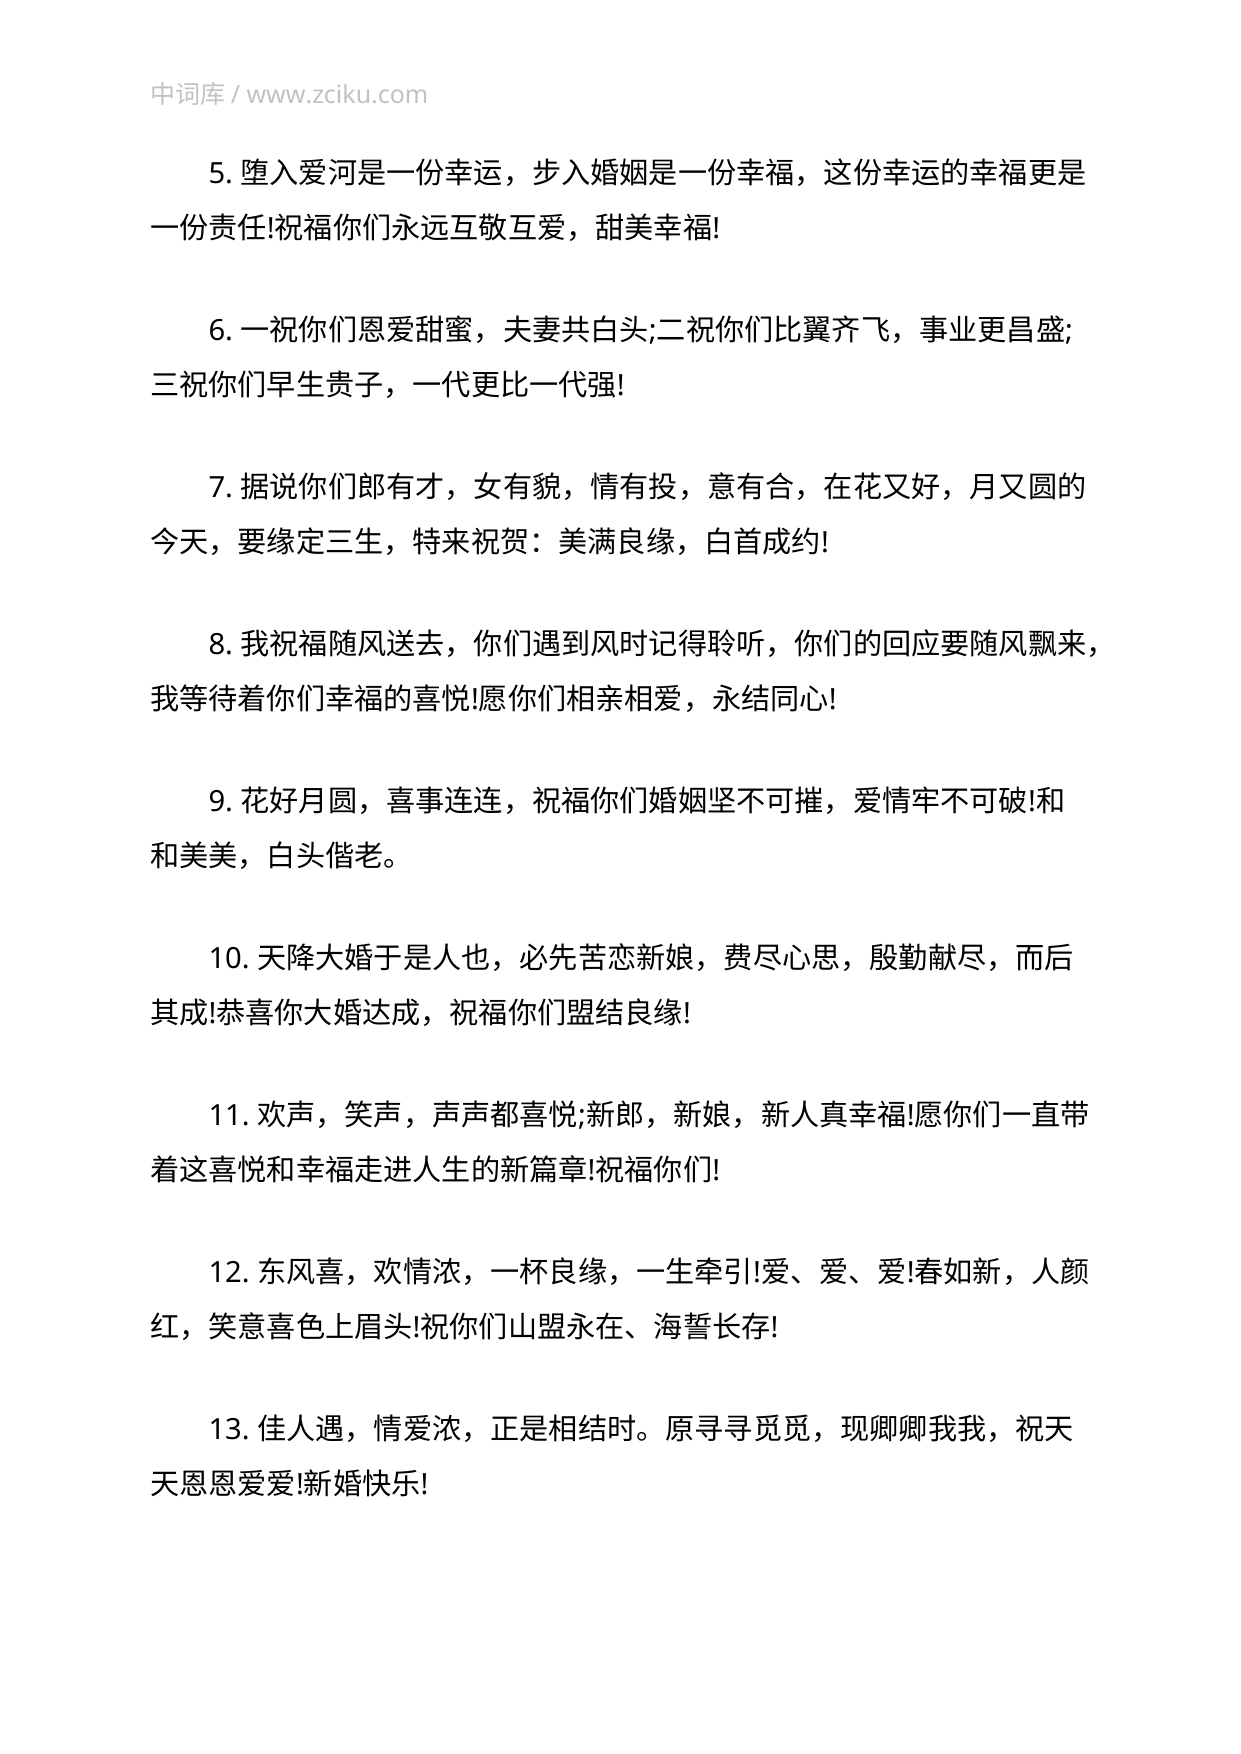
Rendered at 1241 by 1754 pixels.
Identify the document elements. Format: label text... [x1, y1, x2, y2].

text 12. 东风喜，欢情浓，一杯良缘，一生牵引!爱、爱、爱!春如新，人颜红，笑意喜色上眉头!祝你们山盟永在、海誓长存! [150, 1249, 1090, 1346]
text 9. 花好月圆，喜事连连，祝福你们婚姻坚不可摧，爱情牢不可破!和和美美，白头偕老。 [150, 778, 1090, 875]
text 8. 我祝福随风送去，你们遇到风时记得聆听，你们的回应要随风飘来，我等待着你们幸福的喜悦!愿你们相亲相爱，永结同心! [150, 621, 1090, 718]
text 6. 一祝你们恩爱甜蜜，夫妻共白头;二祝你们比翼齐飞，事业更昌盛;三祝你们早生贵子，一代更比一代强! [150, 307, 1090, 404]
text 10. 天降大婚于是人也，必先苦恋新娘，费尽心思，殷勤献尽，而后其成!恭喜你大婚达成，祝福你们盟结良缘! [150, 935, 1090, 1032]
text 7. 据说你们郎有才，女有貌，情有投，意有合，在花又好，月又圆的今天，要缘定三生，特来祝贺：美满良缘，白首成约! [150, 464, 1090, 561]
text 13. 佳人遇，情爱浓，正是相结时。原寻寻觅觅，现卿卿我我，祝天天恩恩爱爱!新婚快乐! [150, 1406, 1090, 1503]
text 5. 堕入爱河是一份幸运，步入婚姻是一份幸福，这份幸运的幸福更是一份责任!祝福你们永远互敬互爱，甜美幸福! [150, 150, 1090, 247]
text 11. 欢声，笑声，声声都喜悦;新郎，新娘，新人真幸福!愿你们一直带着这喜悦和幸福走进人生的新篇章!祝福你们! [150, 1092, 1090, 1189]
